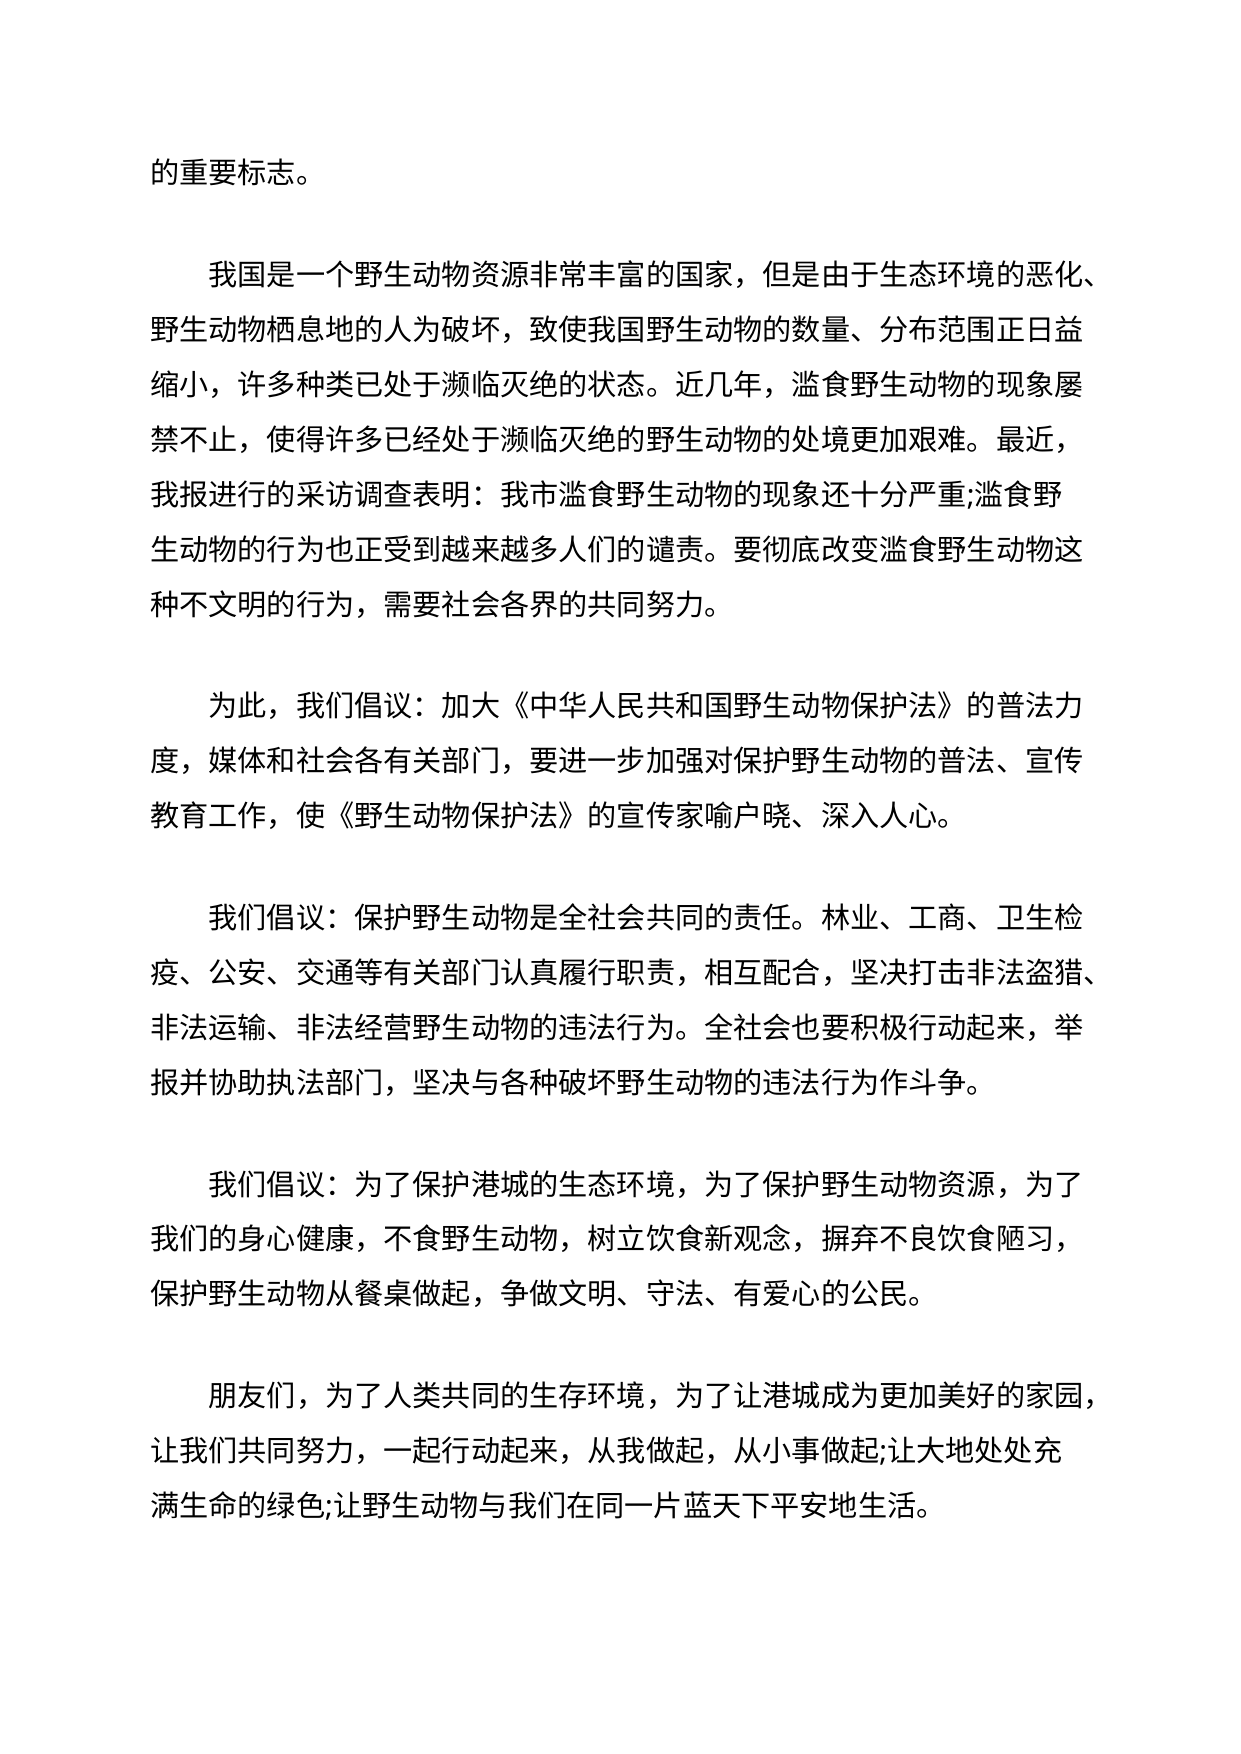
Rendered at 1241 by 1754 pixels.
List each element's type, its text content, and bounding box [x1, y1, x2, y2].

text 我国是一个野生动物资源非常丰富的国家，但是由于生态环境的恶化、野生动物栖息地的人为破坏，致使我国野生动物的数量、分布范围正日益缩小，许多种类已处于濒临灭绝的状态。近几年，滥食野生动物的现象屡禁不止，使得许多已经处于濒临灭绝的野生动物的处境更加艰难。最近，我报进行的采访调查表明：我市滥食野生动物的现象还十分严重;滥食野生动物的行为也正受到越来越多人们的谴责。要彻底改变滥食野生动物这种不文明的行为，需要社会各界的共同努力。 [150, 252, 1090, 623]
text 为此，我们倡议：加大《中华人民共和国野生动物保护法》的普法力度，媒体和社会各有关部门，要进一步加强对保护野生动物的普法、宣传教育工作，使《野生动物保护法》的宣传家喻户晓、深入人心。 [150, 683, 1090, 835]
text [150, 150, 1090, 192]
text 我们倡议：为了保护港城的生态环境，为了保护野生动物资源，为了我们的身心健康，不食野生动物，树立饮食新观念，摒弃不良饮食陋习，保护野生动物从餐桌做起，争做文明、守法、有爱心的公民。 [150, 1161, 1090, 1313]
text 朋友们，为了人类共同的生存环境，为了让港城成为更加美好的家园，让我们共同努力，一起行动起来，从我做起，从小事做起;让大地处处充满生命的绿色;让野生动物与我们在同一片蓝天下平安地生活。 [150, 1373, 1090, 1525]
text 我们倡议：保护野生动物是全社会共同的责任。林业、工商、卫生检疫、公安、交通等有关部门认真履行职责，相互配合，坚决打击非法盗猎、非法运输、非法经营野生动物的违法行为。全社会也要积极行动起来，举报并协助执法部门，坚决与各种破坏野生动物的违法行为作斗争。 [150, 894, 1090, 1102]
